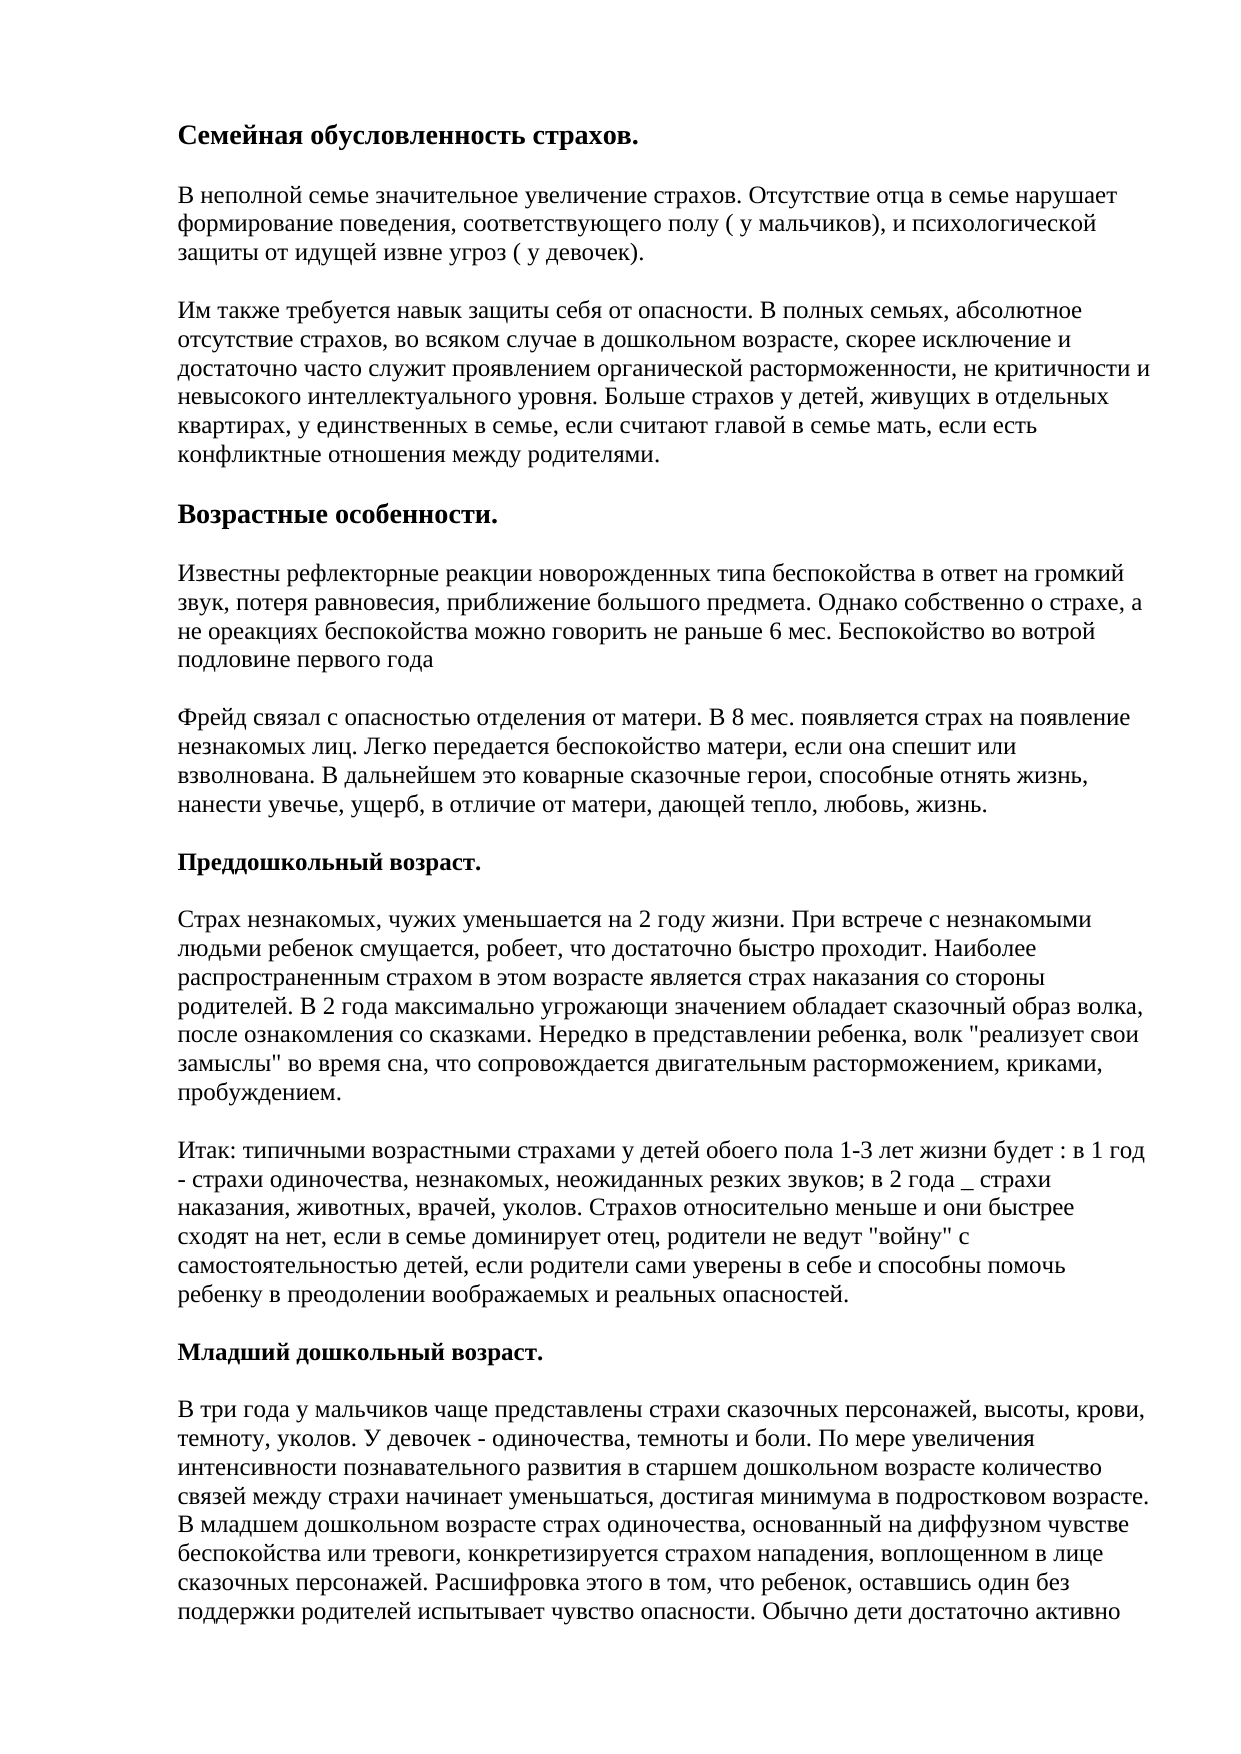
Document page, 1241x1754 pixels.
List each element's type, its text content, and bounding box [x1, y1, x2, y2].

text Им также требуется навык защиты себя от опасности. В полных семьях, абсолютное отсутствие страхов, во всяком случае в дошкольном возрасте, скорее исключение и достаточно часто служит проявлением органической расторможенности, не критичности и невысокого интеллектуального уровня. Больше страхов у детей, живущих в отдельных квартирах, у единственных в семье, если считают главой в семье мать, если есть конфликтные отношения между родителями. [177, 295, 1152, 468]
subtitle Возрастные особенности. [177, 497, 1152, 529]
subtitle Младший дошкольный возраст. [177, 1337, 1152, 1365]
text Известны рефлекторные реакции новорожденных типа беспокойства в ответ на громкий звук, потеря равновесия, приближение большого предмета. Однако собственно о страхе, а не ореакциях беспокойства можно говорить не раньше 6 мес. Беспокойство во вотрой подловине первого года [177, 558, 1152, 673]
text Фрейд связал с опасностью отделения от матери. В 8 мес. появляется страх на появление незнакомых лиц. Легко передается беспокойство матери, если она спешит или взволнована. В дальнейшем это коварные сказочные герои, способные отнять жизнь, нанести увечье, ущерб, в отличие от матери, дающей тепло, любовь, жизнь. [177, 702, 1152, 817]
text В неполной семье значительное увеличение страхов. Отсутствие отца в семье нарушает формирование поведения, соответствующего полу ( у мальчиков), и психологической защиты от идущей извне угроз ( у девочек). [177, 180, 1152, 266]
text Страх незнакомых, чужих уменьшается на 2 году жизни. При встрече с незнакомыми людьми ребенок смущается, робеет, что достаточно быстро проходит. Наиболее распространенным страхом в этом возрасте является страх наказания со стороны родителей. В 2 года максимально угрожающи значением обладает сказочный образ волка, после ознакомления со сказками. Нередко в представлении ребенка, волк "реализует свои замыслы" во время сна, что сопровождается двигательным расторможением, криками, пробуждением. [177, 904, 1152, 1106]
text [177, 1394, 1152, 1624]
subtitle Преддошкольный возраст. [177, 847, 1152, 875]
text Итак: типичными возрастными страхами у детей обоего пола 1-3 лет жизни будет : в 1 год - страхи одиночества, незнакомых, неожиданных резких звуков; в 2 года _ страхи наказания, животных, врачей, уколов. Страхов относительно меньше и они быстрее сходят на нет, если в семье доминирует отец, родители не ведут "войну" с самостоятельностью детей, если родители сами уверены в себе и способны помочь ребенку в преодолении воображаемых и реальных опасностей. [177, 1135, 1152, 1307]
subtitle Семейная обусловленность страхов. [177, 118, 1152, 151]
